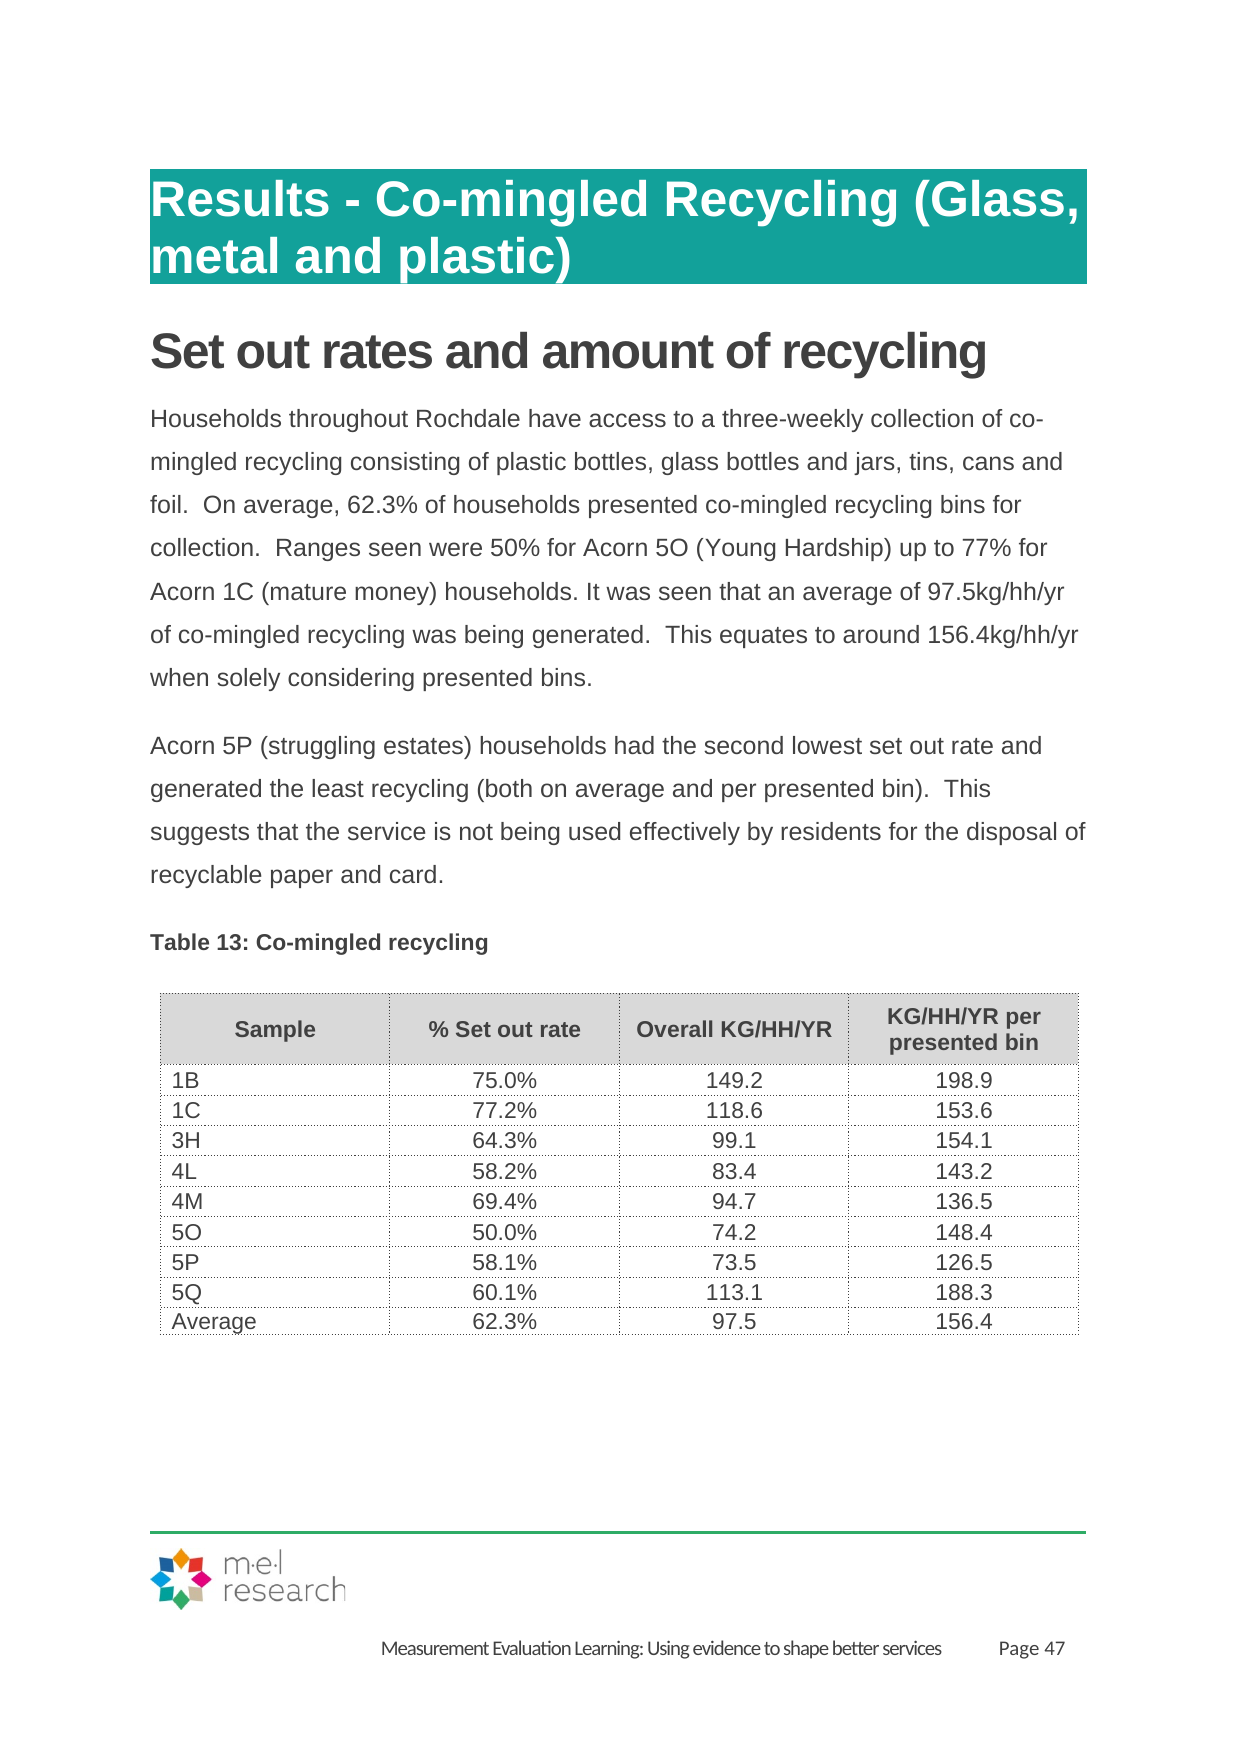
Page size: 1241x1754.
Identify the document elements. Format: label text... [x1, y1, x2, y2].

table_cell Average [160, 1307, 390, 1334]
table_cell 74.2 [619, 1216, 849, 1246]
table_header KG/HH/YR per presented bin [849, 993, 1078, 1064]
text Table 13: Co-mingled recycling [150, 928, 1087, 955]
table_cell 153.6 [849, 1095, 1078, 1125]
table_cell 60.1% [390, 1277, 619, 1307]
table_cell 50.0% [390, 1216, 619, 1246]
table_cell 143.2 [849, 1155, 1078, 1186]
table_cell 3H [160, 1125, 390, 1155]
table_cell 94.7 [619, 1186, 849, 1216]
table_cell 83.4 [619, 1155, 849, 1186]
table_header Sample [160, 993, 390, 1064]
table_cell 154.1 [849, 1125, 1078, 1155]
table_cell 1C [160, 1095, 390, 1125]
table_cell 188.3 [849, 1277, 1078, 1307]
table_cell 5O [160, 1216, 390, 1246]
table_cell 62.3% [390, 1307, 619, 1334]
table_cell 1B [160, 1064, 390, 1095]
table_cell 156.4 [849, 1307, 1078, 1334]
table_cell 73.5 [619, 1246, 849, 1277]
table_cell 136.5 [849, 1186, 1078, 1216]
table_cell 4L [160, 1155, 390, 1186]
table_cell 77.2% [390, 1095, 619, 1125]
table_cell 126.5 [849, 1246, 1078, 1277]
table_cell 99.1 [619, 1125, 849, 1155]
table_cell 69.4% [390, 1186, 619, 1216]
table_cell 4M [160, 1186, 390, 1216]
table_cell 58.1% [390, 1246, 619, 1277]
table_cell 149.2 [619, 1064, 849, 1095]
table_cell 5Q [160, 1277, 390, 1307]
table_cell 118.6 [619, 1095, 849, 1125]
text Results - Co-mingled Recycling (Glass, metal and plastic) [150, 169, 1087, 284]
table_cell 198.9 [849, 1064, 1078, 1095]
table_header Overall KG/HH/YR [619, 993, 849, 1064]
text Households throughout Rochdale have access to a three-weekly collection of co-mingled recycling consisting of plastic bottles, glass bottles and jars, tins, cans and foil. On average, 62.3% of households presented co-mingled recycling bins for collection. Ranges seen were 50% for Acorn 5O (Young Hardship) up to 77% for Acorn 1C (mature money) households. It was seen that an average of 97.5kg/hh/yr of co-mingled recycling was being generated. This equates to around 156.4kg/hh/yr when solely considering presented bins. [150, 404, 1087, 692]
table_cell 5P [160, 1246, 390, 1277]
table_cell 75.0% [390, 1064, 619, 1095]
text Set out rates and amount of recycling [150, 322, 1087, 379]
table_cell 148.4 [849, 1216, 1078, 1246]
table_cell 113.1 [619, 1277, 849, 1307]
table_cell 58.2% [390, 1155, 619, 1186]
picture [150, 1548, 346, 1610]
text Acorn 5P (struggling estates) households had the second lowest set out rate and generated the least recycling (both on average and per presented bin). This suggests that the service is not being used effectively by residents for the disposal of recyclable paper and card. [150, 731, 1087, 889]
table_cell 97.5 [619, 1307, 849, 1334]
table_cell 64.3% [390, 1125, 619, 1155]
table_header % Set out rate [390, 993, 619, 1064]
